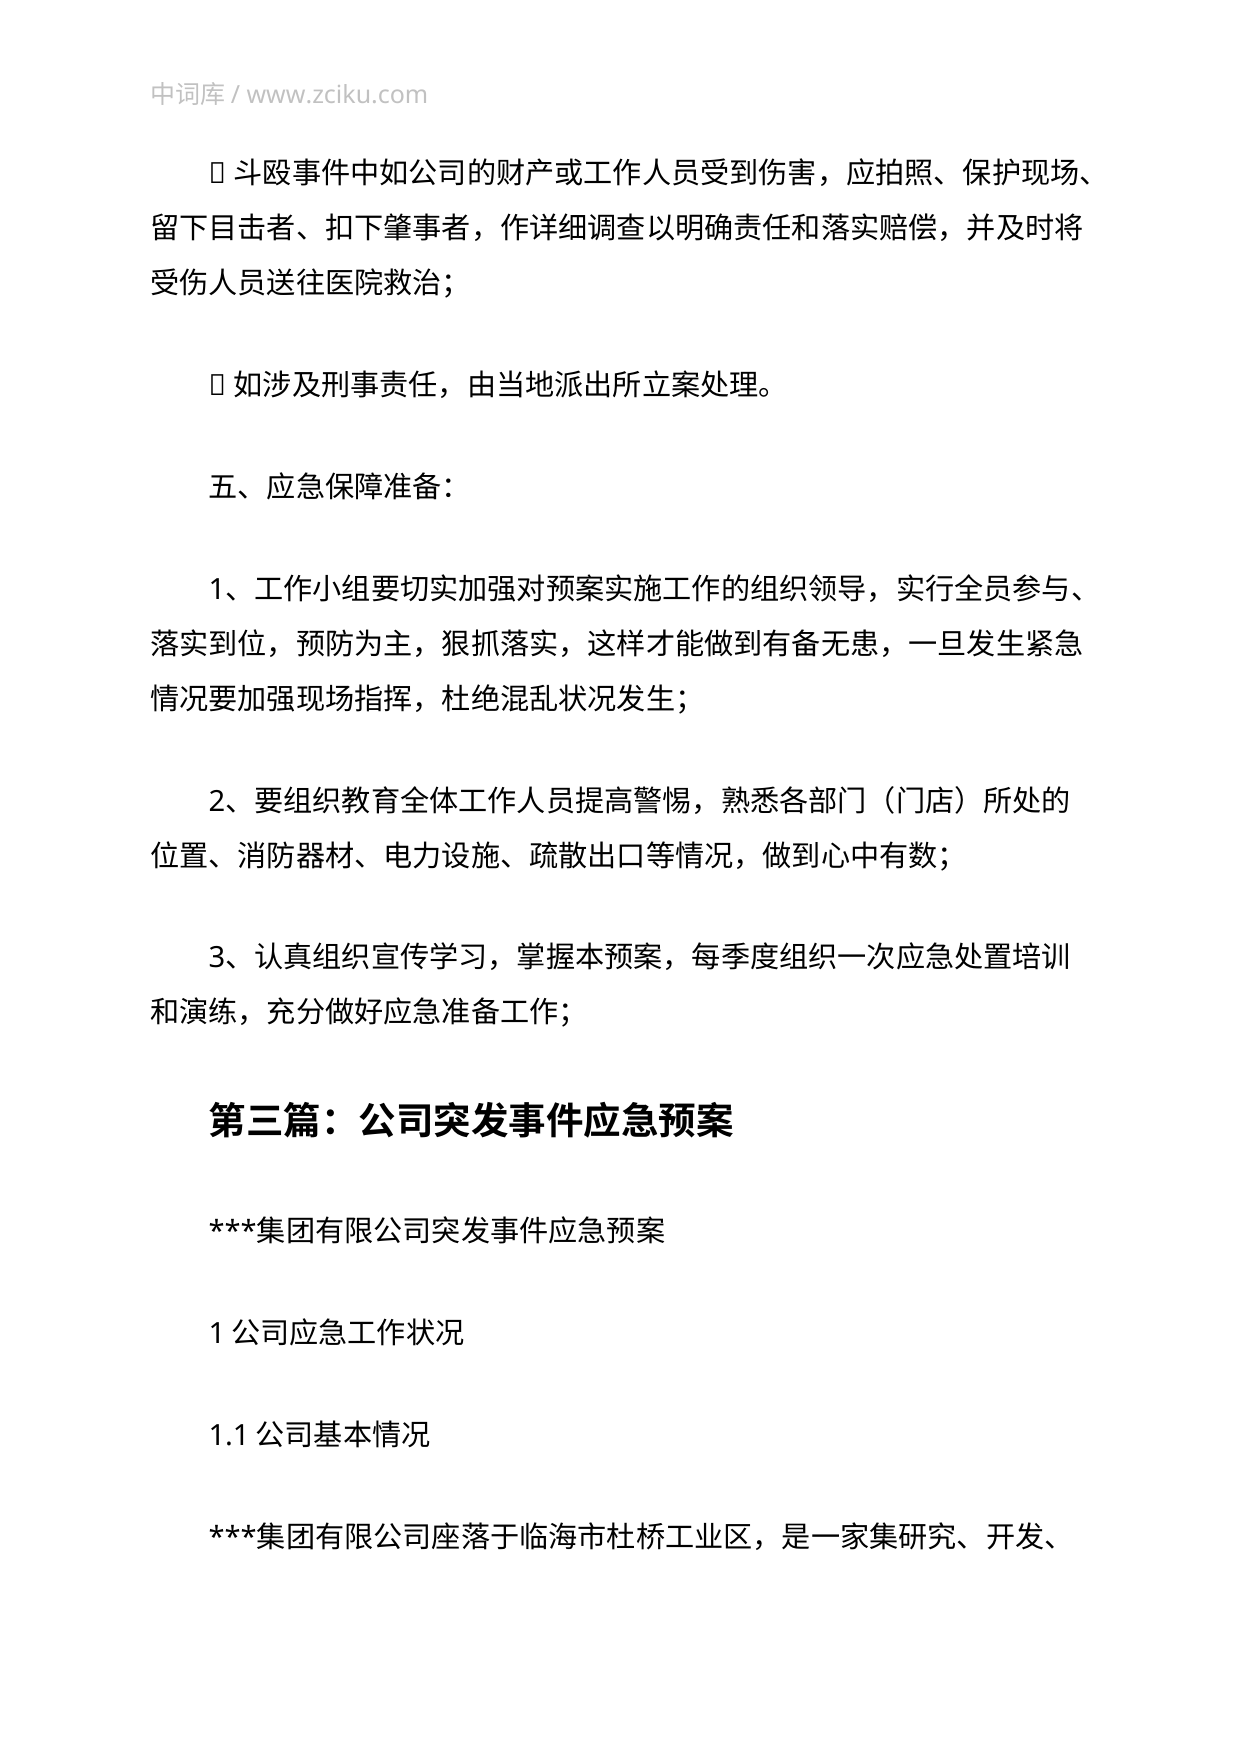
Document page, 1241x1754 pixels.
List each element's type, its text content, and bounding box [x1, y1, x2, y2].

text 2、要组织教育全体工作人员提高警惕，熟悉各部门（门店）所处的位置、消防器材、电力设施、疏散出口等情况，做到心中有数； [150, 777, 1090, 874]
text ***集团有限公司突发事件应急预案 [150, 1208, 1090, 1250]
text  斗殴事件中如公司的财产或工作人员受到伤害，应拍照、保护现场、留下目击者、扣下肇事者，作详细调查以明确责任和落实赔偿，并及时将受伤人员送往医院救治； [150, 150, 1090, 302]
text 五、应急保障准备： [150, 464, 1090, 506]
text 1公司应急工作状况 [150, 1310, 1090, 1352]
text 1、工作小组要切实加强对预案实施工作的组织领导，实行全员参与、落实到位，预防为主，狠抓落实，这样才能做到有备无患，一旦发生紧急情况要加强现场指挥，杜绝混乱状况发生； [150, 565, 1090, 718]
text  如涉及刑事责任，由当地派出所立案处理。 [150, 362, 1090, 404]
text 1.1公司基本情况 [150, 1412, 1090, 1454]
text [150, 1514, 1090, 1556]
text 3、认真组织宣传学习，掌握本预案，每季度组织一次应急处置培训和演练，充分做好应急准备工作； [150, 934, 1090, 1031]
text 第三篇：公司突发事件应急预案 [150, 1091, 1090, 1145]
